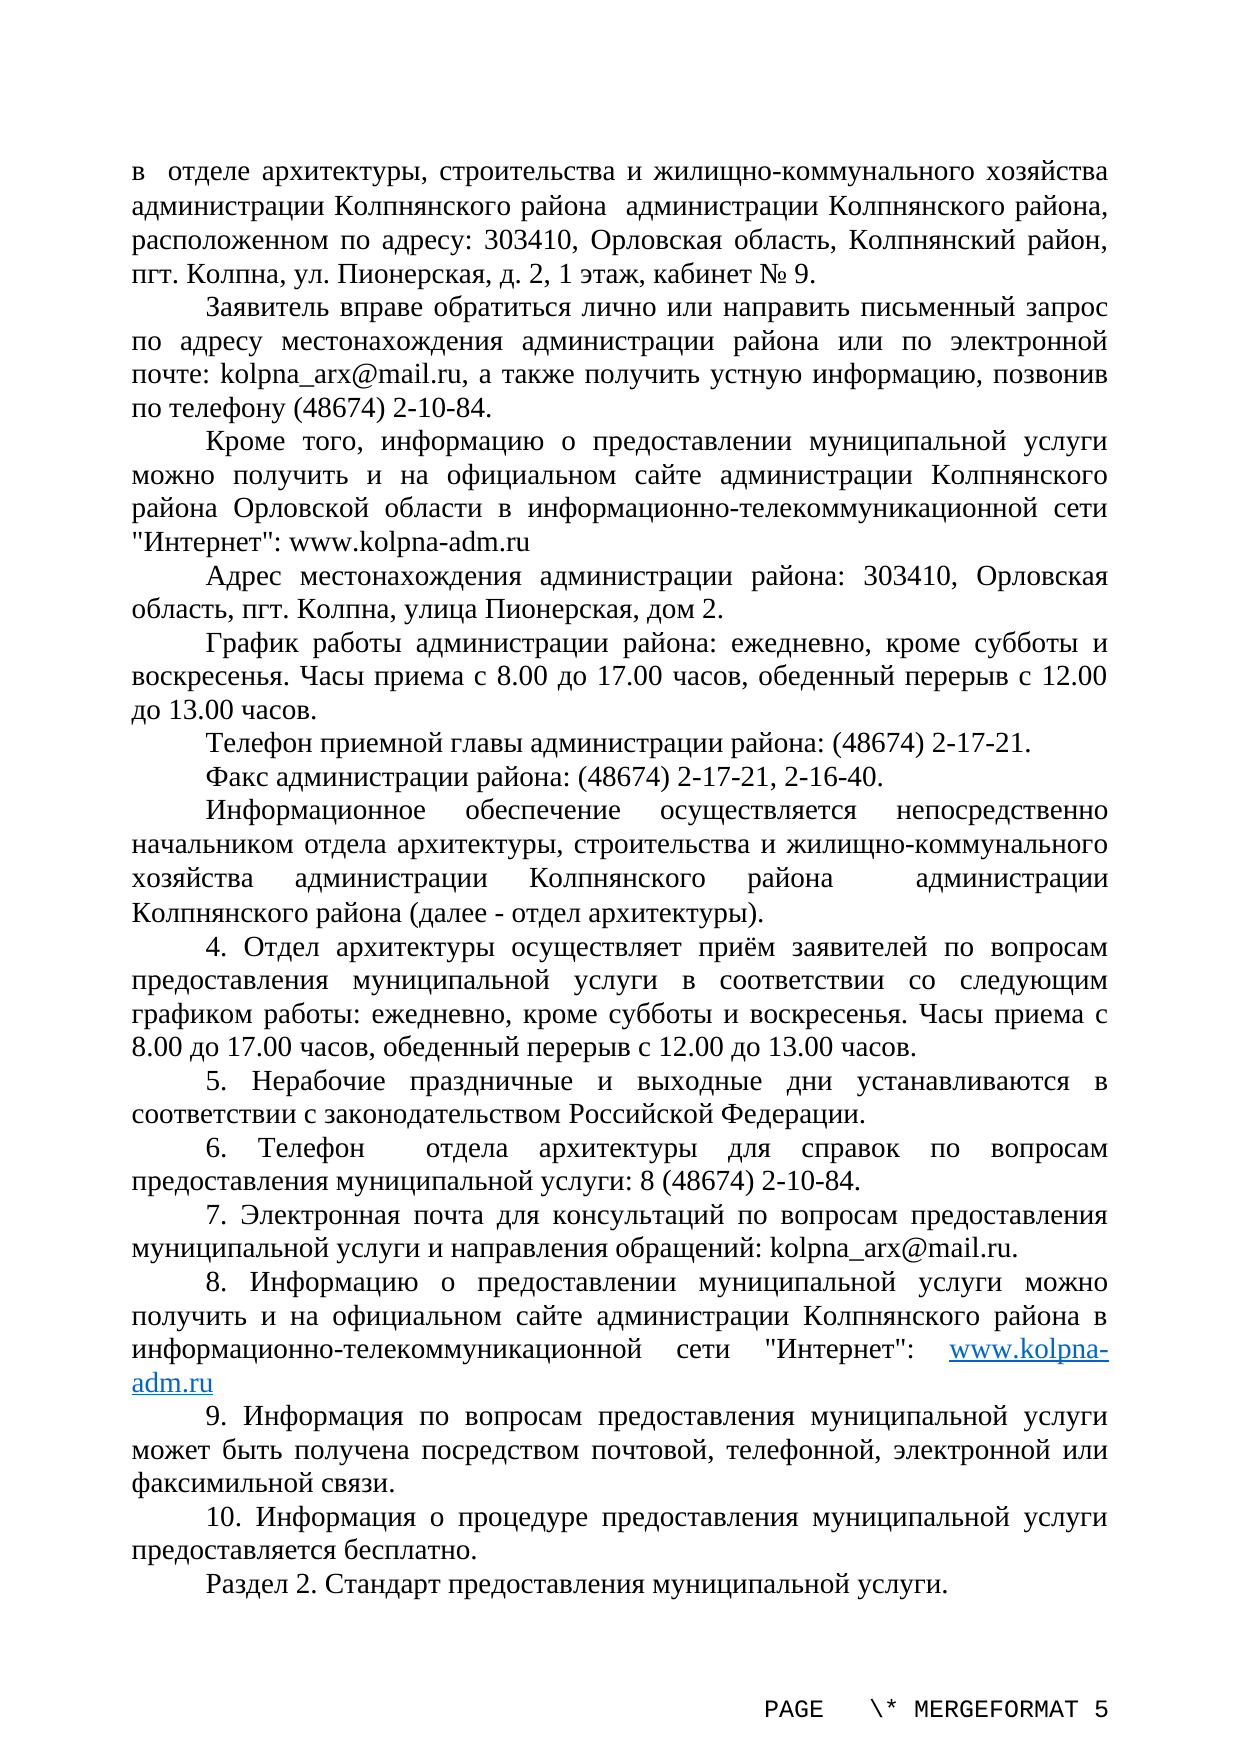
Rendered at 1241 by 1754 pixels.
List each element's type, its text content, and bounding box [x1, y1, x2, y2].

text 8. Информацию о предоставлении муниципальной услуги можно получить и на официальном сайте администрации Колпнянского района в информационно-телекоммуникационной сети "Интернет": www.kolpna-adm.ru [131, 1264, 1109, 1398]
text 9. Информация по вопросам предоставления муниципальной услуги может быть получена посредством почтовой, телефонной, электронной или факсимильной связи. [131, 1398, 1109, 1499]
text 5. Нерабочие праздничные и выходные дни устанавливаются в соответствии с законодательством Российской Федерации. [131, 1063, 1109, 1130]
text График работы администрации района: ежедневно, кроме субботы и воскресенья. Часы приема с 8.00 до 17.00 часов, обеденный перерыв с 12.00 до 13.00 часов. [131, 625, 1109, 725]
text Заявитель вправе обратиться лично или направить письменный запрос по адресу местонахождения администрации района или по электронной почте: kolpna_arx@mail.ru, а также получить устную информацию, позвонив по телефону (48674) 2-10-84. [131, 289, 1109, 423]
text 10. Информация о процедуре предоставления муниципальной услуги предоставляется бесплатно. [131, 1499, 1109, 1566]
text Факс администрации района: (48674) 2-17-21, 2-16-40. [131, 759, 1109, 792]
text 6. Телефон отдела архитектуры для справок по вопросам предоставления муниципальной услуги: 8 (48674) 2-10-84. [131, 1130, 1109, 1197]
text 4. Отдел архитектуры осуществляет приём заявителей по вопросам предоставления муниципальной услуги в соответствии со следующим графиком работы: ежедневно, кроме субботы и воскресенья. Часы приема с 8.00 до 17.00 часов, обеденный перерыв с 12.00 до 13.00 часов. [131, 929, 1109, 1063]
text Информационное обеспечение осуществляется непосредственно начальником отдела архитектуры, строительства и жилищно-коммунального хозяйства администрации Колпнянского района администрации Колпнянского района (далее - отдел архитектуры). [131, 792, 1109, 929]
text 7. Электронная почта для консультаций по вопросам предоставления муниципальной услуги и направления обращений: kolpna_arx@mail.ru. [131, 1197, 1109, 1264]
text Адрес местонахождения администрации района: 303410, Орловская область, пгт. Колпна, улица Пионерская, дом 2. [131, 558, 1109, 625]
text Раздел 2. Стандарт предоставления муниципальной услуги. [131, 1566, 1109, 1599]
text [131, 153, 1109, 289]
text Кроме того, информацию о предоставлении муниципальной услуги можно получить и на официальном сайте администрации Колпнянского района Орловской области в информационно-телекоммуникационной сети "Интернет": www.kolpna-adm.ru [131, 423, 1109, 558]
text Телефон приемной главы администрации района: (48674) 2-17-21. [131, 725, 1109, 759]
